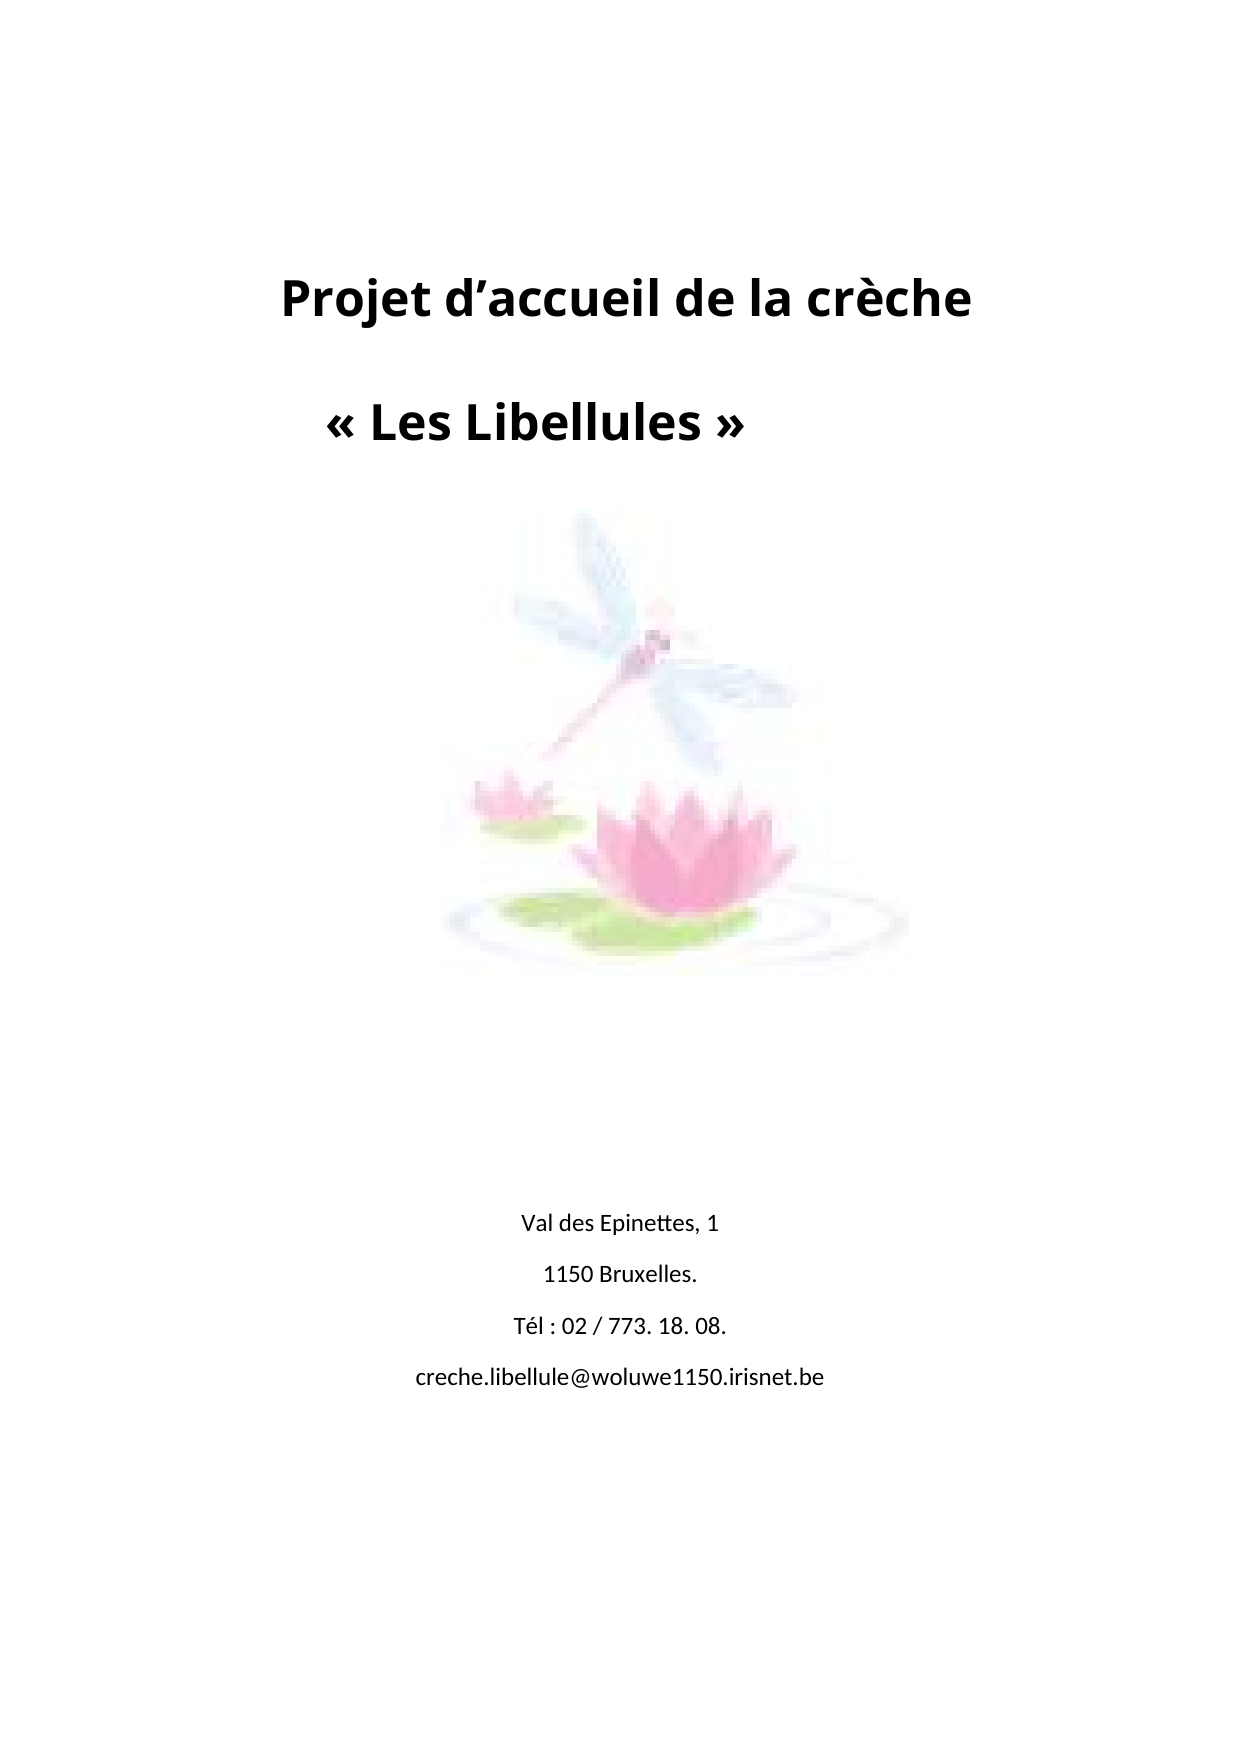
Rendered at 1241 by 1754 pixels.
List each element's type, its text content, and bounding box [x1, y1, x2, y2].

text « Les Libellules » [148, 386, 1093, 454]
text Val des Epinettes, 1 [148, 1207, 1093, 1238]
picture [441, 509, 909, 976]
text creche.libellule@woluwe1150.irisnet.be [148, 1361, 1093, 1392]
text Tél : 02 / 773. 18. 08. [148, 1310, 1093, 1341]
text Projet d’accueil de la crèche [148, 263, 1093, 332]
text 1150 Bruxelles. [148, 1259, 1093, 1289]
